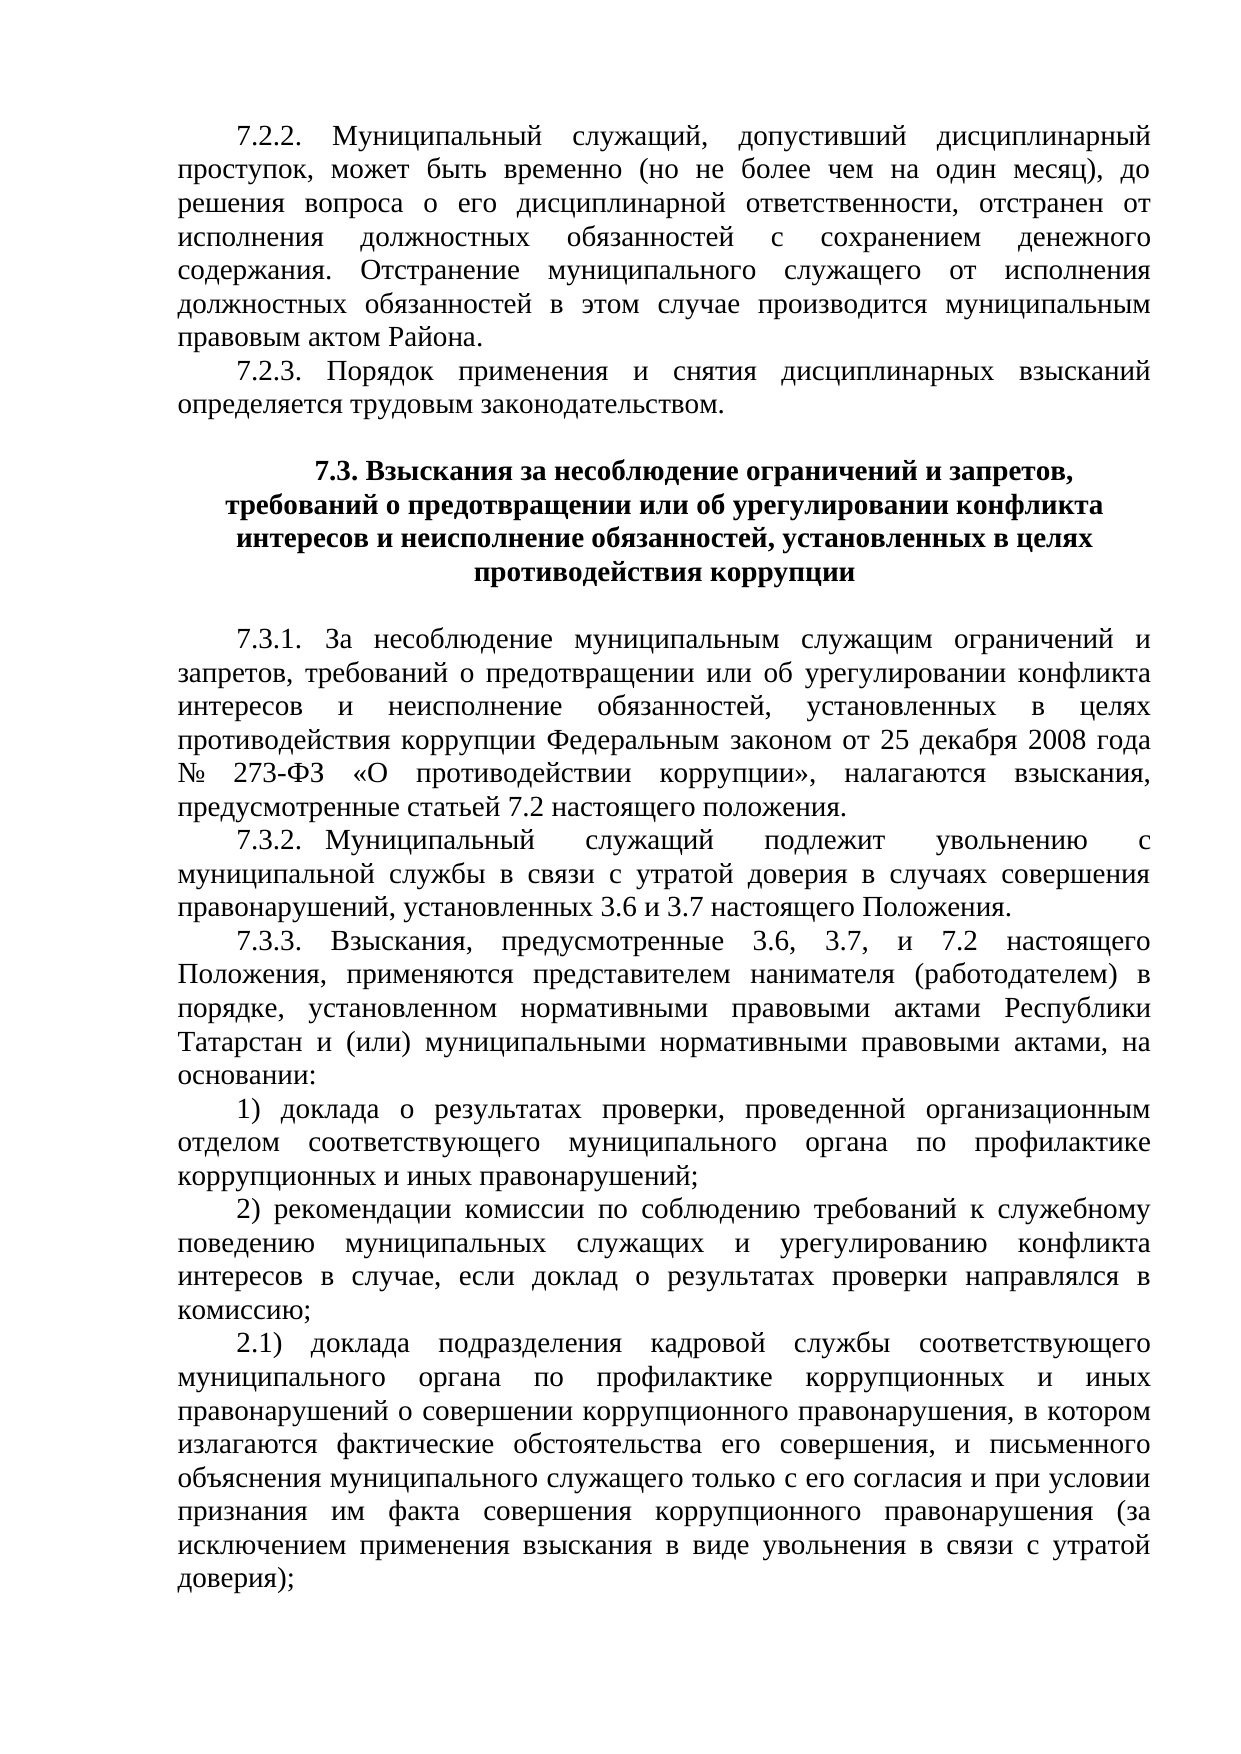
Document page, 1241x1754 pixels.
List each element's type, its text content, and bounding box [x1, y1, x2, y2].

text 7.2.2. Муниципальный служащий, допустивший дисциплинарный проступок, может быть временно (но не более чем на один месяц), до решения вопроса о его дисциплинарной ответственности, отстранен от исполнения должностных обязанностей с сохранением денежного содержания. Отстранение муниципального служащего от исполнения должностных обязанностей в этом случае производится муниципальным правовым актом Района. [177, 118, 1152, 353]
text 7.2.3. Порядок применения и снятия дисциплинарных взысканий определяется трудовым законодательством. [177, 353, 1152, 420]
list За несоблюдение муниципальным служащим ограничений и запретов, требований о предотвращении или об урегулировании конфликта интересов и неисполнение обязанностей, установленных в целях противодействия коррупции Федеральным законом от 25 декабря 2008 года № 273-ФЗ «О противодействии коррупции», налагаются взыскания, предусмотренные статьей 7.2 настоящего положения. [177, 621, 1152, 822]
list Муниципальный служащий подлежит увольнению с муниципальной службы в связи с утратой доверия в случаях совершения правонарушений, установленных 3.6 и 3.7 настоящего Положения. [177, 822, 1152, 923]
text 7.3.3. Взыскания, предусмотренные 3.6, 3.7, и 7.2 настоящего Положения, применяются представителем нанимателя (работодателем) в порядке, установленном нормативными правовыми актами Республики Татарстан и (или) муниципальными нормативными правовыми актами, на основании: [177, 923, 1152, 1091]
text 7.3. Взыскания за несоблюдение ограничений и запретов, требований о предотвращении или об урегулировании конфликта интересов и неисполнение обязанностей, установленных в целях противодействия коррупции [177, 453, 1152, 588]
text 1) доклада о результатах проверки, проведенной организационным отделом соответствующего муниципального органа по профилактике коррупционных и иных правонарушений; [177, 1091, 1152, 1191]
text 2) рекомендации комиссии по соблюдению требований к служебному поведению муниципальных служащих и урегулированию конфликта интересов в случае, если доклад о результатах проверки направлялся в комиссию; [177, 1191, 1152, 1326]
text 2.1) доклада подразделения кадровой службы соответствующего муниципального органа по профилактике коррупционных и иных правонарушений о совершении коррупционного правонарушения, в котором излагаются фактические обстоятельства его совершения, и письменного объяснения муниципального служащего только с его согласия и при условии признания им факта совершения коррупционного правонарушения (за исключением применения взыскания в виде увольнения в связи с утратой доверия); [177, 1326, 1152, 1594]
